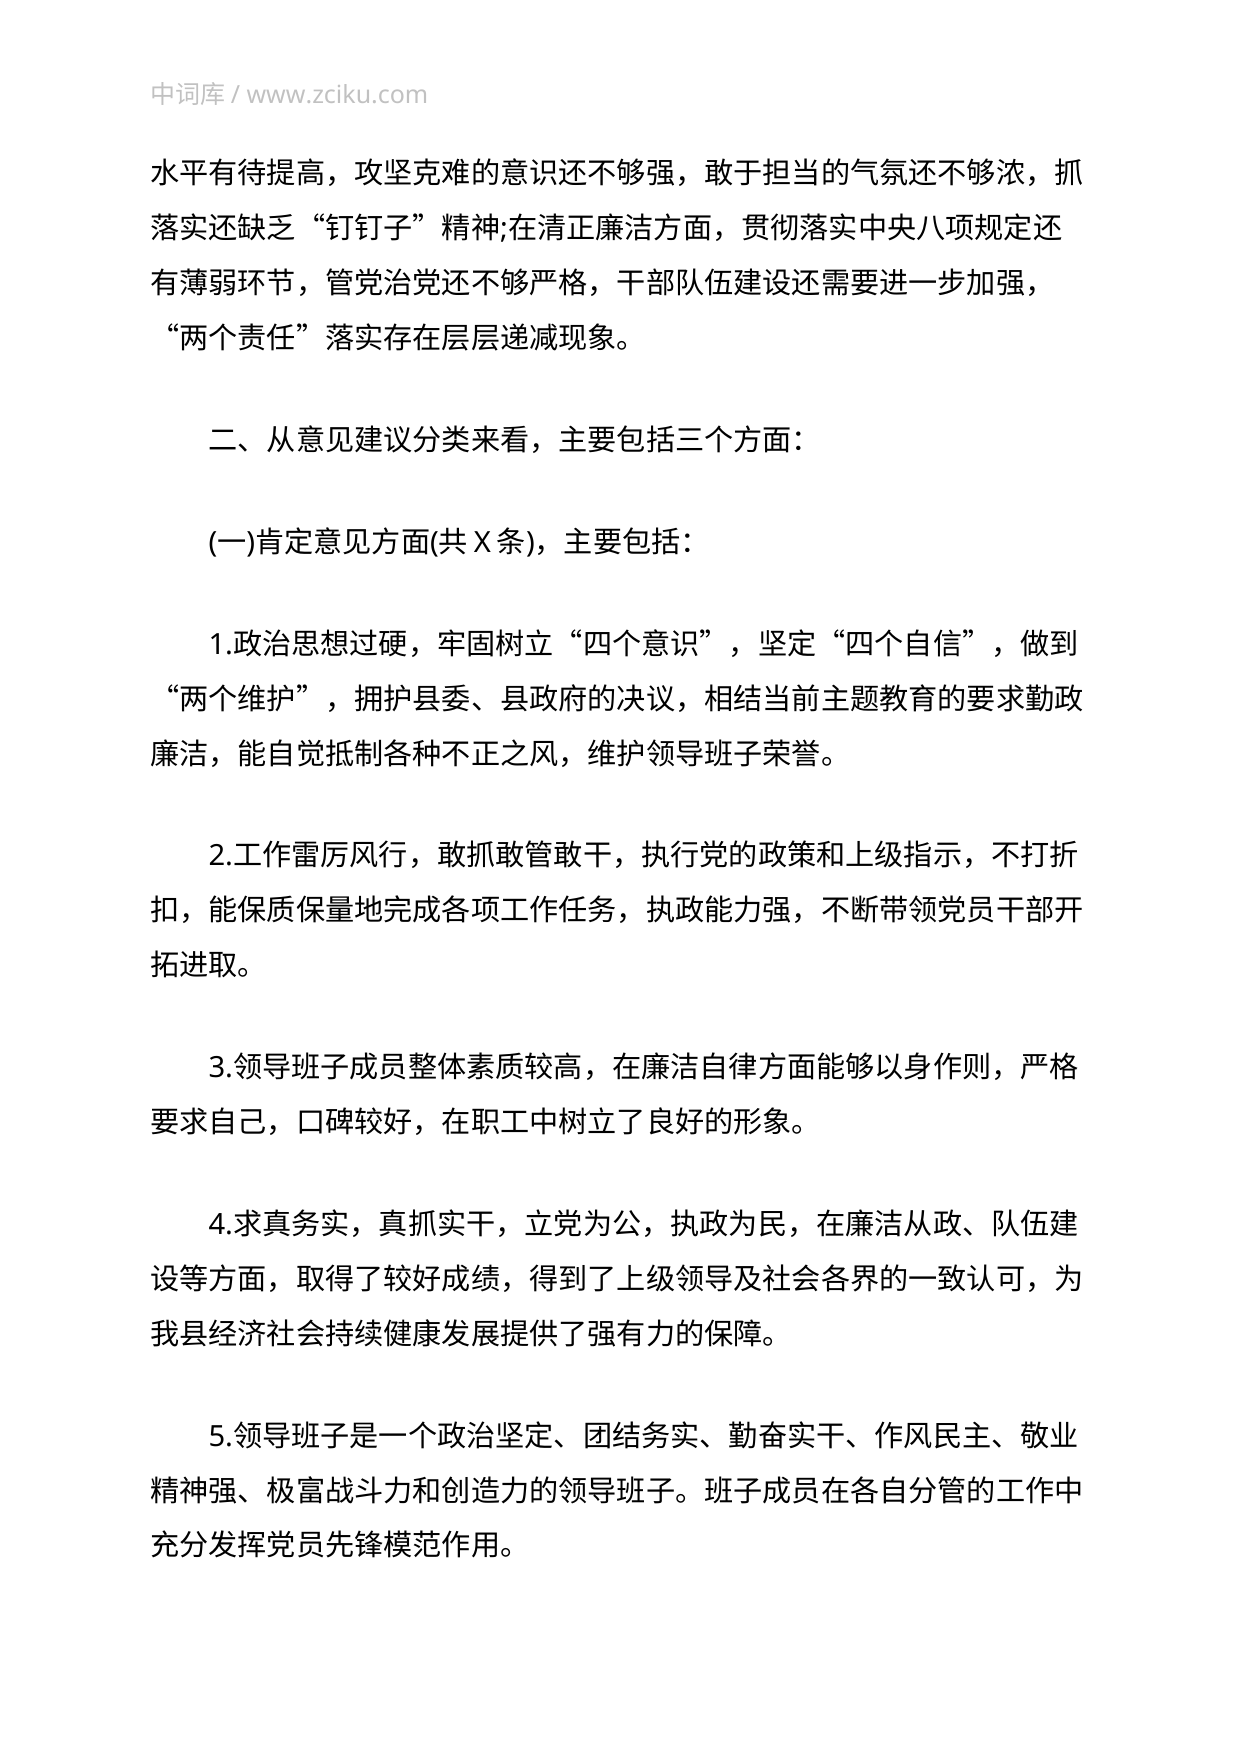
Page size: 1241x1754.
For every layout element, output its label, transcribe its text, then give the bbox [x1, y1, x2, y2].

text (一)肯定意见方面(共X条)，主要包括： [150, 518, 1090, 561]
text 1.政治思想过硬，牢固树立“四个意识”，坚定“四个自信”，做到“两个维护”，拥护县委、县政府的决议，相结当前主题教育的要求勤政廉洁，能自觉抵制各种不正之风，维护领导班子荣誉。 [150, 620, 1090, 772]
text 5.领导班子是一个政治坚定、团结务实、勤奋实干、作风民主、敬业精神强、极富战斗力和创造力的领导班子。班子成员在各自分管的工作中充分发挥党员先锋模范作用。 [150, 1412, 1090, 1564]
text 二、从意见建议分类来看，主要包括三个方面： [150, 417, 1090, 459]
text 4.求真务实，真抓实干，立党为公，执政为民，在廉洁从政、队伍建设等方面，取得了较好成绩，得到了上级领导及社会各界的一致认可，为我县经济社会持续健康发展提供了强有力的保障。 [150, 1200, 1090, 1353]
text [150, 150, 1090, 357]
text 3.领导班子成员整体素质较高，在廉洁自律方面能够以身作则，严格要求自己，口碑较好，在职工中树立了良好的形象。 [150, 1044, 1090, 1141]
text 2.工作雷厉风行，敢抓敢管敢干，执行党的政策和上级指示，不打折扣，能保质保量地完成各项工作任务，执政能力强，不断带领党员干部开拓进取。 [150, 832, 1090, 984]
